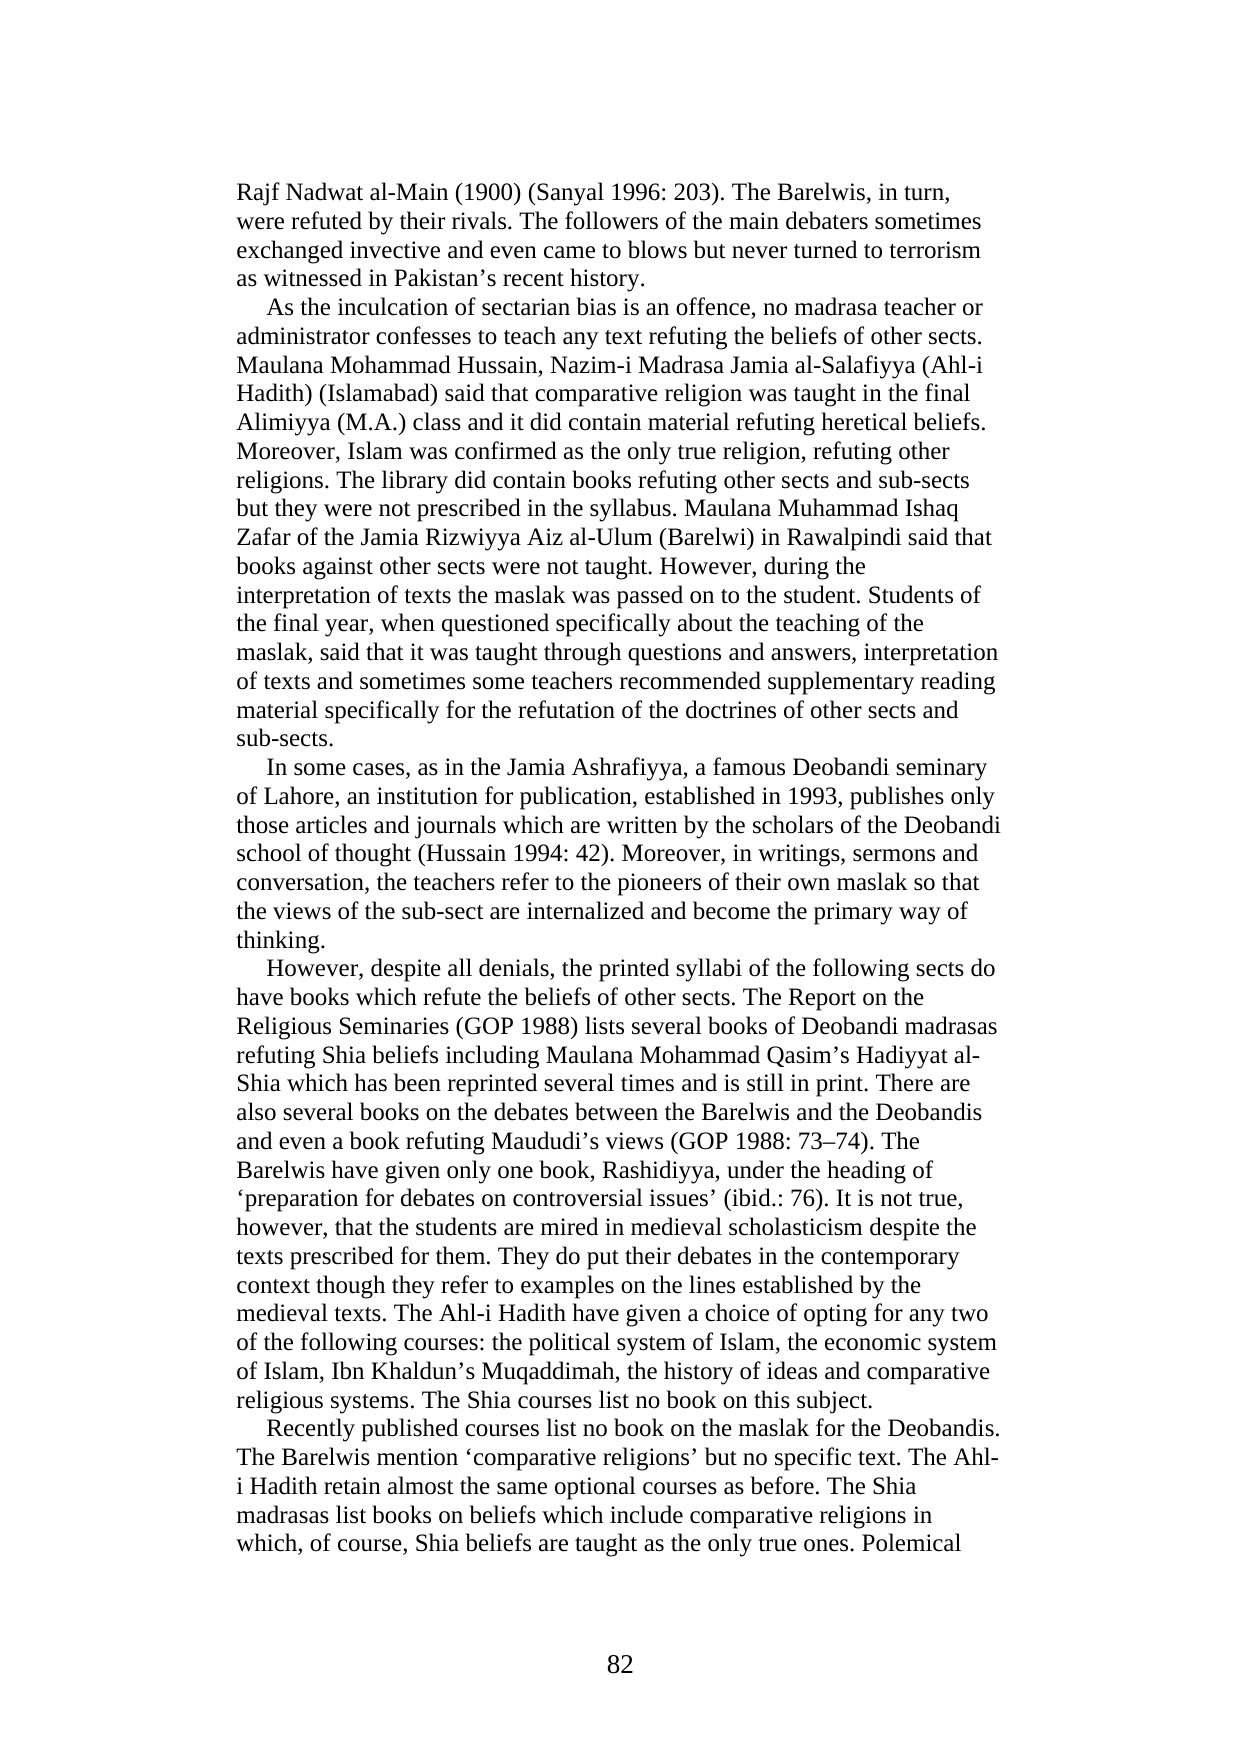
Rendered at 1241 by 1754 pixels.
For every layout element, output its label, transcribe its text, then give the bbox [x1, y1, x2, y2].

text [236, 177, 1004, 292]
text In some cases, as in the Jamia Ashrafiyya, a famous Deobandi seminary of Lahore, an institution for publication, established in 1993, publishes only those articles and journals which are written by the scholars of the Deobandi school of thought (Hussain 1994: 42). Moreover, in writings, sermons and conversation, the teachers refer to the pioneers of their own maslak so that the views of the sub-sect are internalized and become the primary way of thinking. [236, 752, 1004, 953]
text However, despite all denials, the printed syllabi of the following sects do have books which refute the beliefs of other sects. The Report on the Religious Seminaries (GOP 1988) lists several books of Deobandi madrasas refuting Shia beliefs including Maulana Mohammad Qasim’s Hadiyyat al-Shia which has been reprinted several times and is still in print. There are also several books on the debates between the Barelwis and the Deobandis and even a book refuting Maududi’s views (GOP 1988: 73–74). The Barelwis have given only one book, Rashidiyya, under the heading of ‘preparation for debates on controversial issues’ (ibid.: 76). It is not true, however, that the students are mired in medieval scholasticism despite the texts prescribed for them. They do put their debates in the contemporary context though they refer to examples on the lines established by the medieval texts. The Ahl-i Hadith have given a choice of opting for any two of the following courses: the political system of Islam, the economic system of Islam, Ibn Khaldun’s Muqaddimah, the history of ideas and comparative religious systems. The Shia courses list no book on this subject. [236, 953, 1004, 1413]
text As the inculcation of sectarian bias is an offence, no madrasa teacher or administrator confesses to teach any text refuting the beliefs of other sects. Maulana Mohammad Hussain, Nazim-i Madrasa Jamia al-Salafiyya (Ahl-i Hadith) (Islamabad) said that comparative religion was taught in the final Alimiyya (M.A.) class and it did contain material refuting heretical beliefs. Moreover, Islam was confirmed as the only true religion, refuting other religions. The library did contain books refuting other sects and sub-sects but they were not prescribed in the syllabus. Maulana Muhammad Ishaq Zafar of the Jamia Rizwiyya Aiz al-Ulum (Barelwi) in Rawalpindi said that books against other sects were not taught. However, during the interpretation of texts the maslak was passed on to the student. Students of the final year, when questioned specifically about the teaching of the maslak, said that it was taught through questions and answers, interpretation of texts and sometimes some teachers recommended supplementary reading material specifically for the refutation of the doctrines of other sects and sub-sects. [236, 292, 1004, 752]
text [236, 1413, 1004, 1557]
